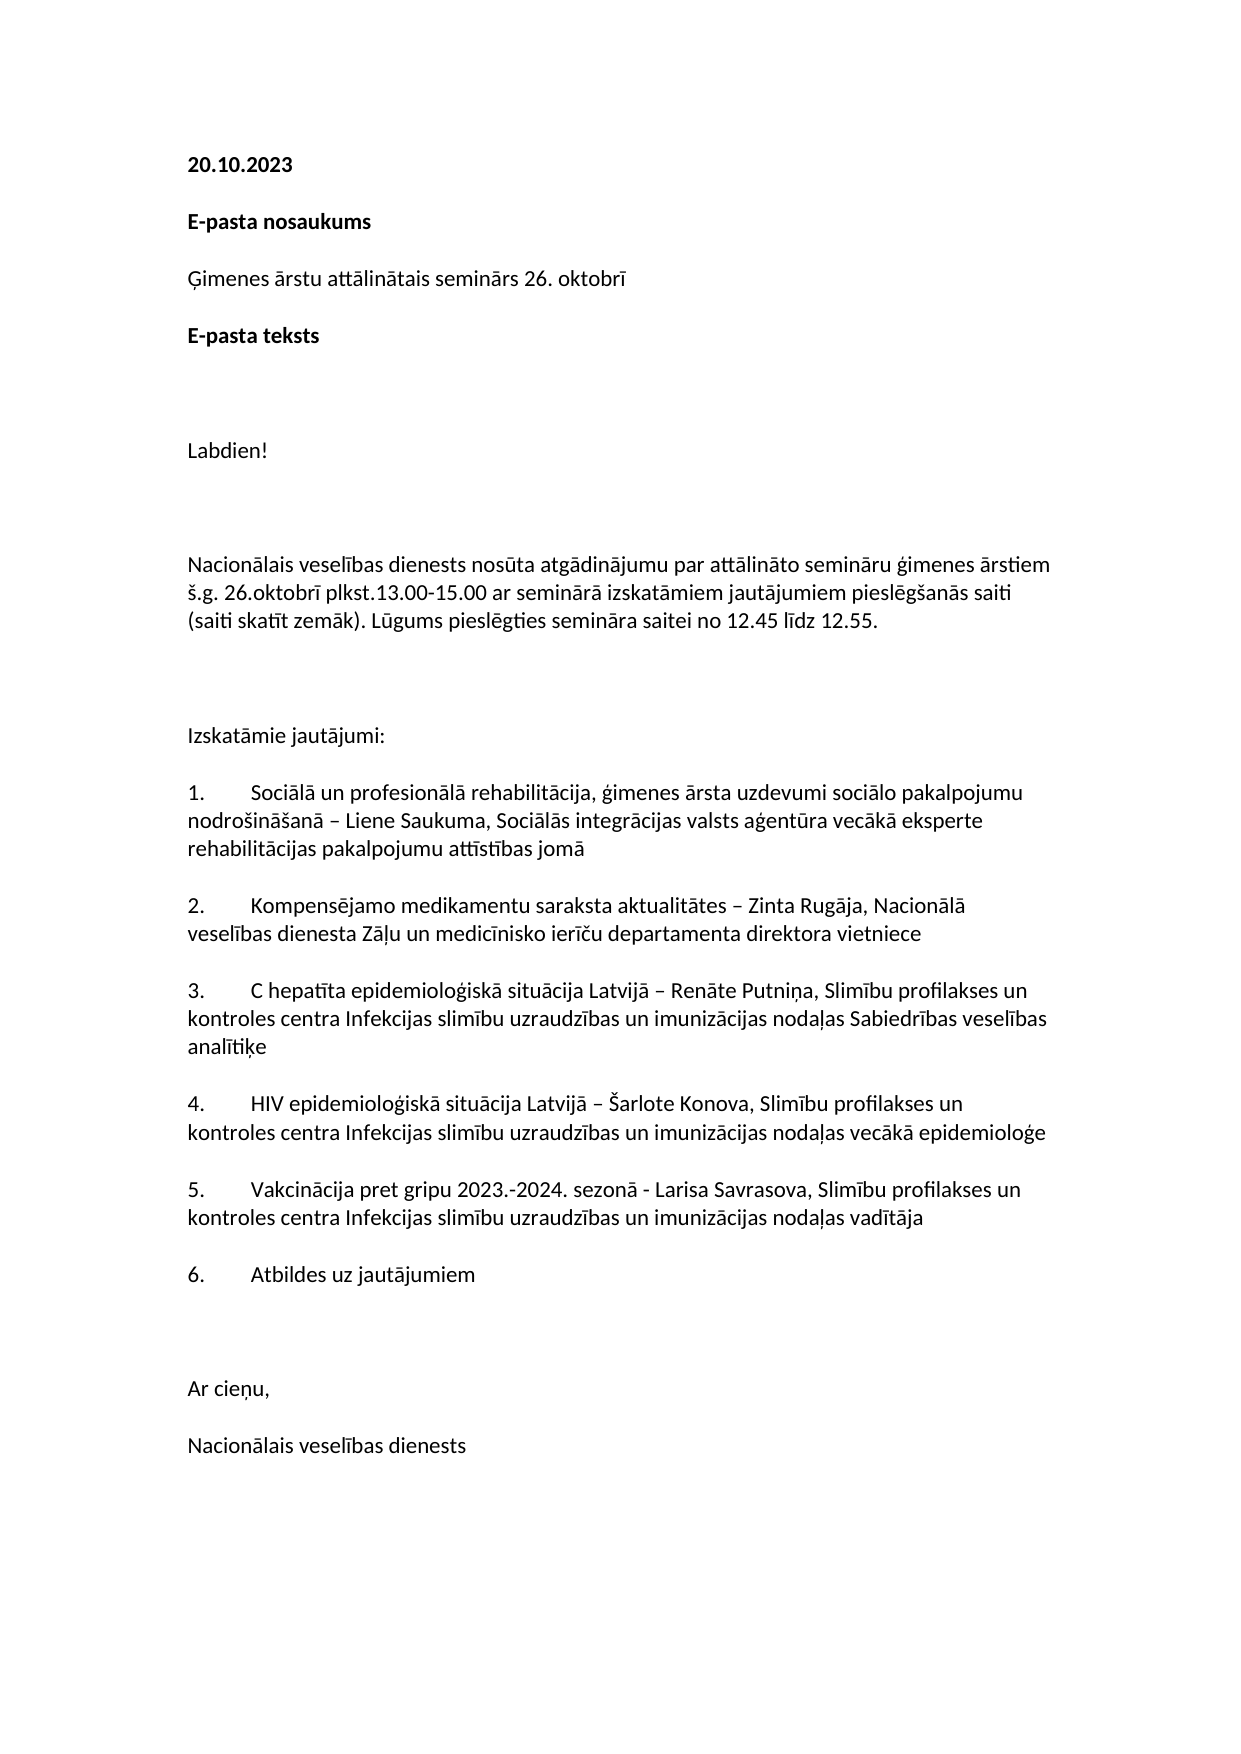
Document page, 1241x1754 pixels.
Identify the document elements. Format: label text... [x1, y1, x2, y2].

text 20.10.2023 [187, 150, 1053, 178]
text 6. Atbildes uz jautājumiem [187, 1260, 1053, 1288]
text E-pasta nosaukums [187, 207, 1053, 235]
text E-pasta teksts [187, 322, 1053, 349]
text Izskatāmie jautājumi: [187, 721, 1053, 749]
text 4. HIV epidemioloģiskā situācija Latvijā – Šarlote Konova, Slimību profilakses un kontroles centra Infekcijas slimību uzraudzības un imunizācijas nodaļas vecākā epidemioloģe [187, 1089, 1053, 1146]
text 5. Vakcinācija pret gripu 2023.-2024. sezonā - Larisa Savrasova, Slimību profilakses un kontroles centra Infekcijas slimību uzraudzības un imunizācijas nodaļas vadītāja [187, 1175, 1053, 1231]
text 2. Kompensējamo medikamentu saraksta aktualitātes – Zinta Rugāja, Nacionālā veselības dienesta Zāļu un medicīnisko ierīču departamenta direktora vietniece [187, 891, 1053, 947]
text 1. Sociālā un profesionālā rehabilitācija, ģimenes ārsta uzdevumi sociālo pakalpojumu nodrošināšanā – Liene Saukuma, Sociālās integrācijas valsts aģentūra vecākā eksperte rehabilitācijas pakalpojumu attīstības jomā [187, 778, 1053, 862]
text 3. C hepatīta epidemioloģiskā situācija Latvijā – Renāte Putniņa, Slimību profilakses un kontroles centra Infekcijas slimību uzraudzības un imunizācijas nodaļas Sabiedrības veselības analītiķe [187, 976, 1053, 1060]
text Nacionālais veselības dienests [187, 1432, 1053, 1459]
text Nacionālais veselības dienests nosūta atgādinājumu par attālināto semināru ģimenes ārstiem š.g. 26.oktobrī plkst.13.00-15.00 ar seminārā izskatāmiem jautājumiem pieslēgšanās saiti (saiti skatīt zemāk). Lūgums pieslēgties semināra saitei no 12.45 līdz 12.55. [187, 550, 1053, 634]
text Ar cieņu, [187, 1374, 1053, 1402]
text Labdien! [187, 436, 1053, 464]
text Ģimenes ārstu attālinātais seminārs 26. oktobrī [187, 264, 1053, 292]
